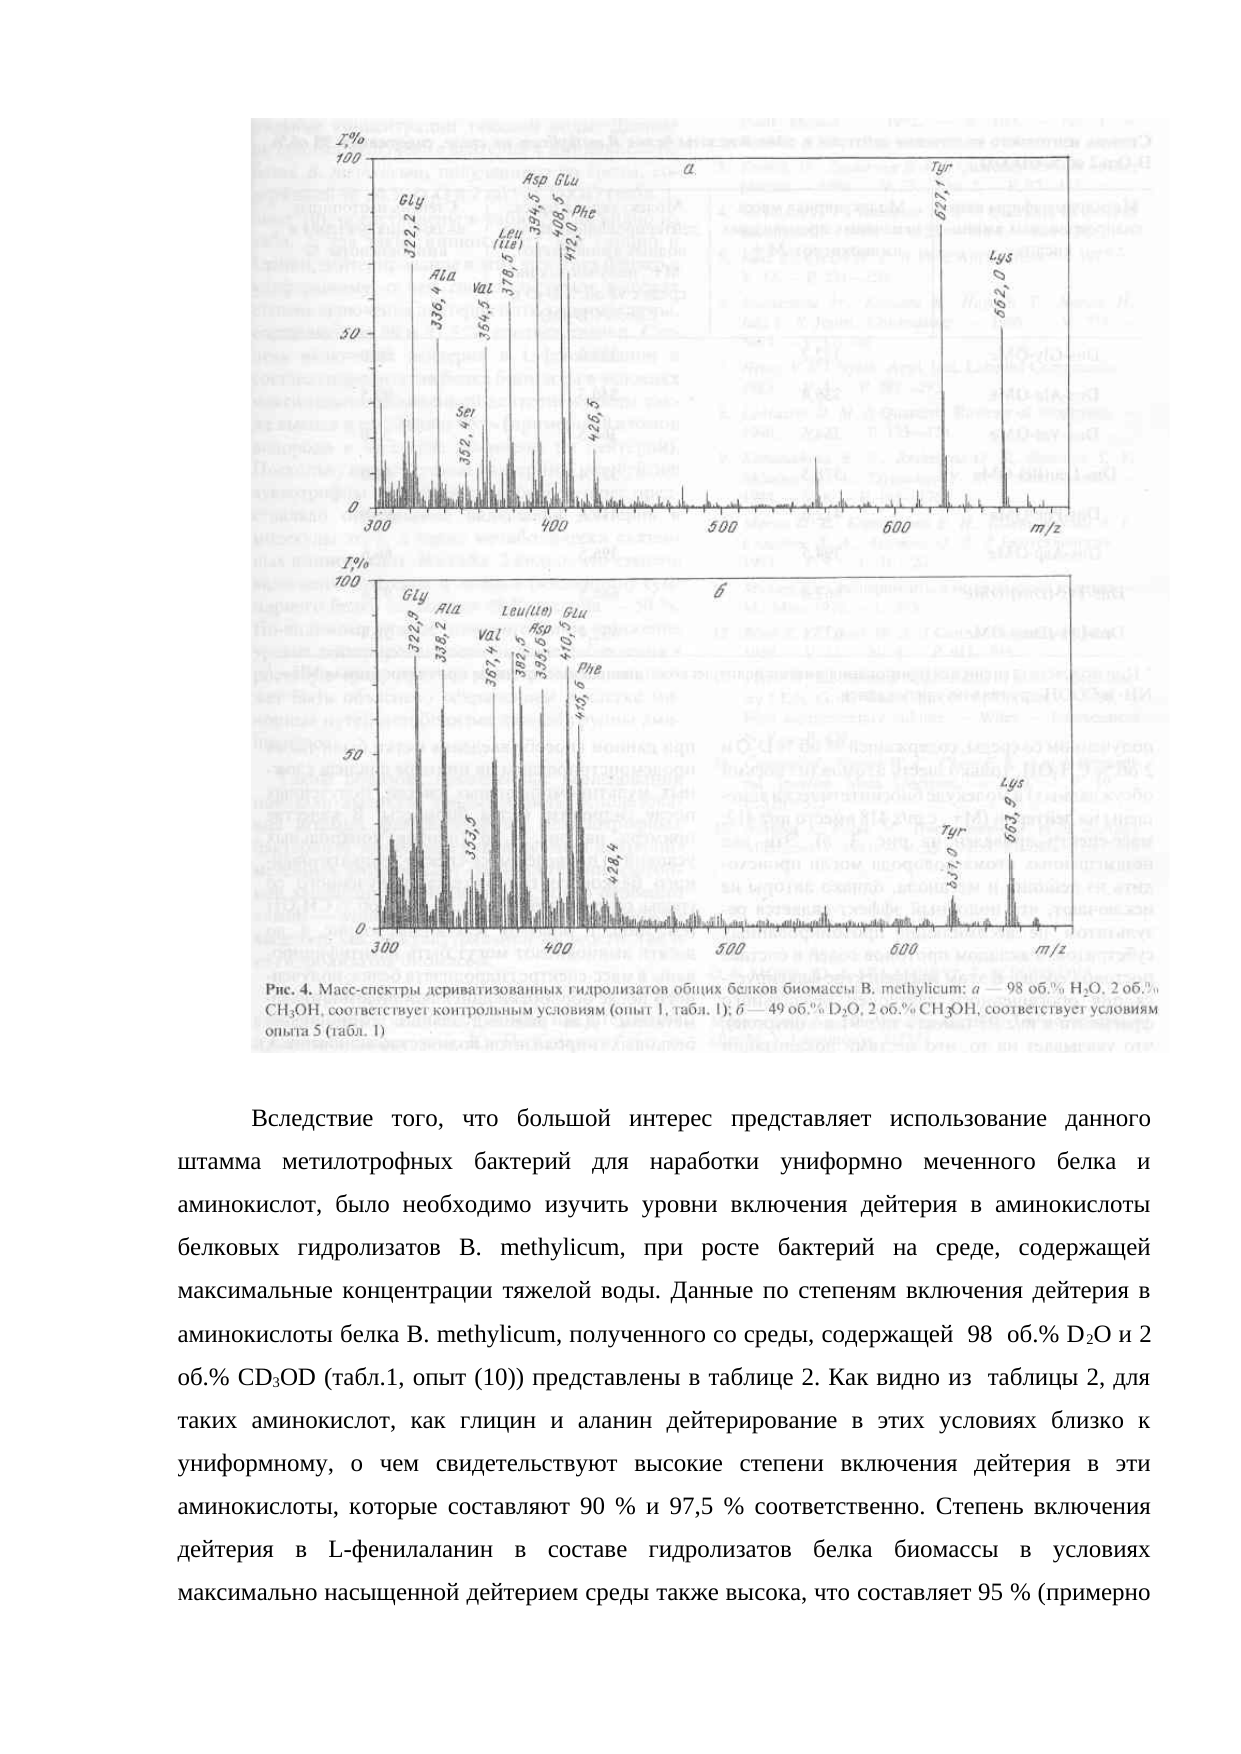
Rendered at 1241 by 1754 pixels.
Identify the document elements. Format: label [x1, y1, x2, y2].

text [177, 1103, 1152, 1606]
